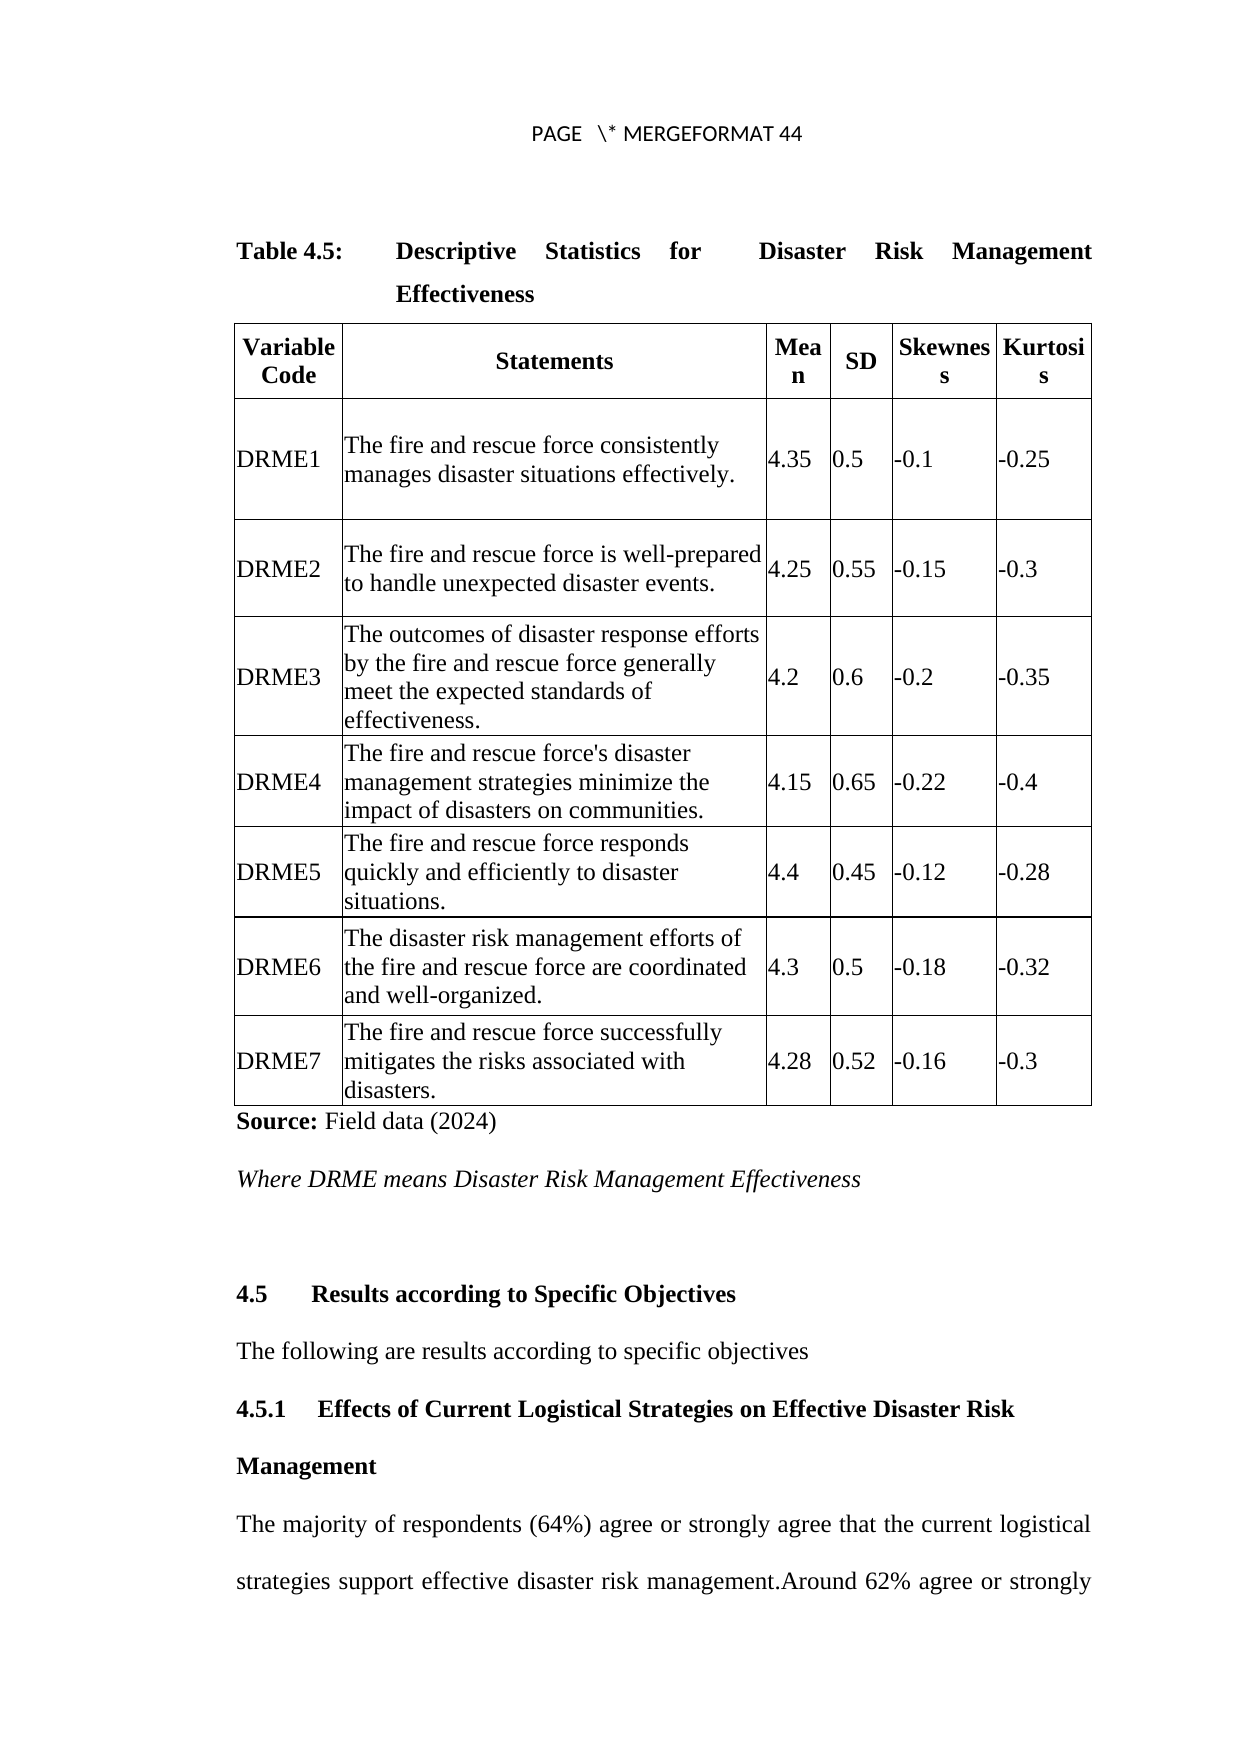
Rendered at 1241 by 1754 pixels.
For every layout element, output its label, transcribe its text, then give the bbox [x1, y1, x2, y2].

table_cell 4.15 [767, 736, 830, 826]
table_cell 0.5 [831, 399, 892, 519]
table_cell The fire and rescue force consistently manages disaster situations effectively. [343, 399, 766, 519]
table_cell DRME7 [235, 1016, 342, 1105]
table_cell DRME6 [235, 918, 342, 1015]
text Where DRME means Disaster Risk Management Effectiveness [236, 1164, 1092, 1193]
table_cell DRME5 [235, 827, 342, 916]
table_header Statements [343, 324, 766, 397]
table_cell 4.25 [767, 520, 830, 616]
subtitle 4.5 Results according to Specific Objectives [236, 1279, 1092, 1308]
table_cell -0.18 [893, 918, 996, 1015]
table_cell 0.6 [831, 617, 892, 735]
table_cell -0.15 [893, 520, 996, 616]
subtitle 4.5.1 Effects of Current Logistical Strategies on Effective Disaster Risk Management [236, 1394, 1092, 1480]
table_header Variable Code [235, 324, 342, 397]
table_cell -0.2 [893, 617, 996, 735]
table_cell -0.16 [893, 1016, 996, 1105]
table_cell 0.45 [831, 827, 892, 916]
table_cell DRME3 [235, 617, 342, 735]
table_cell -0.35 [997, 617, 1091, 735]
table_cell 4.35 [767, 399, 830, 519]
table_cell 0.65 [831, 736, 892, 826]
table_cell DRME4 [235, 736, 342, 826]
text Source: Field data (2024) [236, 1106, 1092, 1135]
table_cell 4.28 [767, 1016, 830, 1105]
table_cell The disaster risk management efforts of the fire and rescue force are coordinated and well-organized. [343, 918, 766, 1015]
table_cell The fire and rescue force successfully mitigates the risks associated with disasters. [343, 1016, 766, 1105]
table_cell 4.4 [767, 827, 830, 916]
table_header Skewness [893, 324, 996, 397]
table_cell -0.1 [893, 399, 996, 519]
table_header Kurtosis [997, 324, 1091, 397]
subtitle Table 4.5: Descriptive Statistics for Disaster Risk Management Effectiveness [236, 236, 1092, 308]
table_cell The fire and rescue force is well-prepared to handle unexpected disaster events. [343, 520, 766, 616]
table_header Mean [767, 324, 830, 397]
table_cell DRME1 [235, 399, 342, 519]
table_cell -0.25 [997, 399, 1091, 519]
table_cell The fire and rescue force responds quickly and efficiently to disaster situations. [343, 827, 766, 916]
table_cell -0.3 [997, 520, 1091, 616]
table_cell -0.28 [997, 827, 1091, 916]
table_cell -0.12 [893, 827, 996, 916]
table_cell 4.3 [767, 918, 830, 1015]
table_cell 0.5 [831, 918, 892, 1015]
table_cell DRME2 [235, 520, 342, 616]
table_cell 0.55 [831, 520, 892, 616]
table_cell The outcomes of disaster response efforts by the fire and rescue force generally meet the expected standards of effectiveness. [343, 617, 766, 735]
table_cell -0.3 [997, 1016, 1091, 1105]
table_cell -0.22 [893, 736, 996, 826]
table_cell 4.2 [767, 617, 830, 735]
table_cell -0.32 [997, 918, 1091, 1015]
table_cell The fire and rescue force's disaster management strategies minimize the impact of disasters on communities. [343, 736, 766, 826]
table_cell 0.52 [831, 1016, 892, 1105]
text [236, 1509, 1092, 1595]
table_header SD [831, 324, 892, 397]
text The following are results according to specific objectives [236, 1336, 1092, 1365]
table_cell -0.4 [997, 736, 1091, 826]
